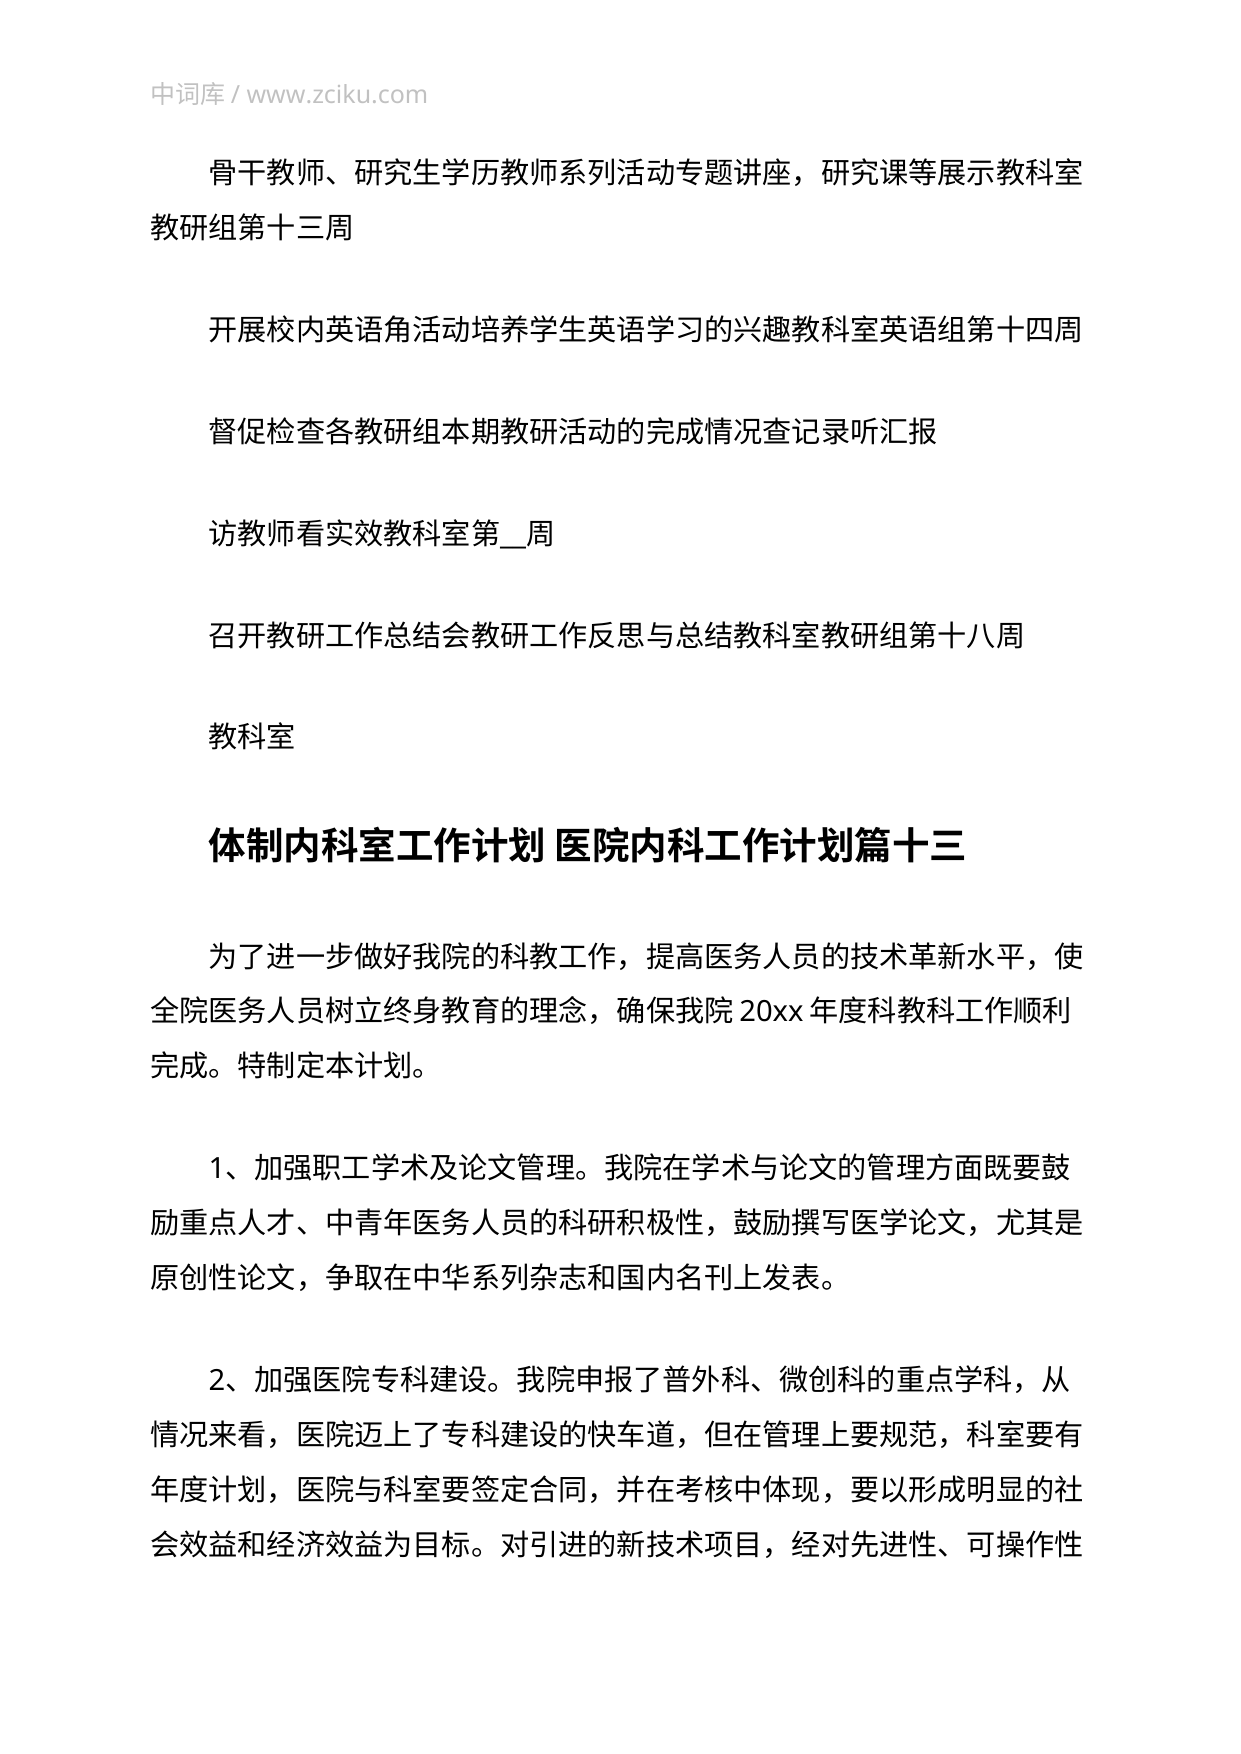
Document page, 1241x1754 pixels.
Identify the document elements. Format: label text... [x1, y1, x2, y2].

text 体制内科室工作计划 医院内科工作计划篇十三 [150, 816, 1090, 870]
text 1、加强职工学术及论文管理。我院在学术与论文的管理方面既要鼓励重点人才、中青年医务人员的科研积极性，鼓励撰写医学论文，尤其是原创性论文，争取在中华系列杂志和国内名刊上发表。 [150, 1145, 1090, 1297]
text 为了进一步做好我院的科教工作，提高医务人员的技术革新水平，使全院医务人员树立终身教育的理念，确保我院20xx年度科教科工作顺利完成。特制定本计划。 [150, 933, 1090, 1085]
text 召开教研工作总结会教研工作反思与总结教科室教研组第十八周 [150, 612, 1090, 654]
text 访教师看实效教科室第__周 [150, 510, 1090, 553]
text 骨干教师、研究生学历教师系列活动专题讲座，研究课等展示教科室教研组第十三周 [150, 150, 1090, 247]
text 开展校内英语角活动培养学生英语学习的兴趣教科室英语组第十四周 [150, 307, 1090, 349]
text 督促检查各教研组本期教研活动的完成情况查记录听汇报 [150, 408, 1090, 451]
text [150, 1356, 1090, 1563]
text 教科室 [150, 714, 1090, 756]
